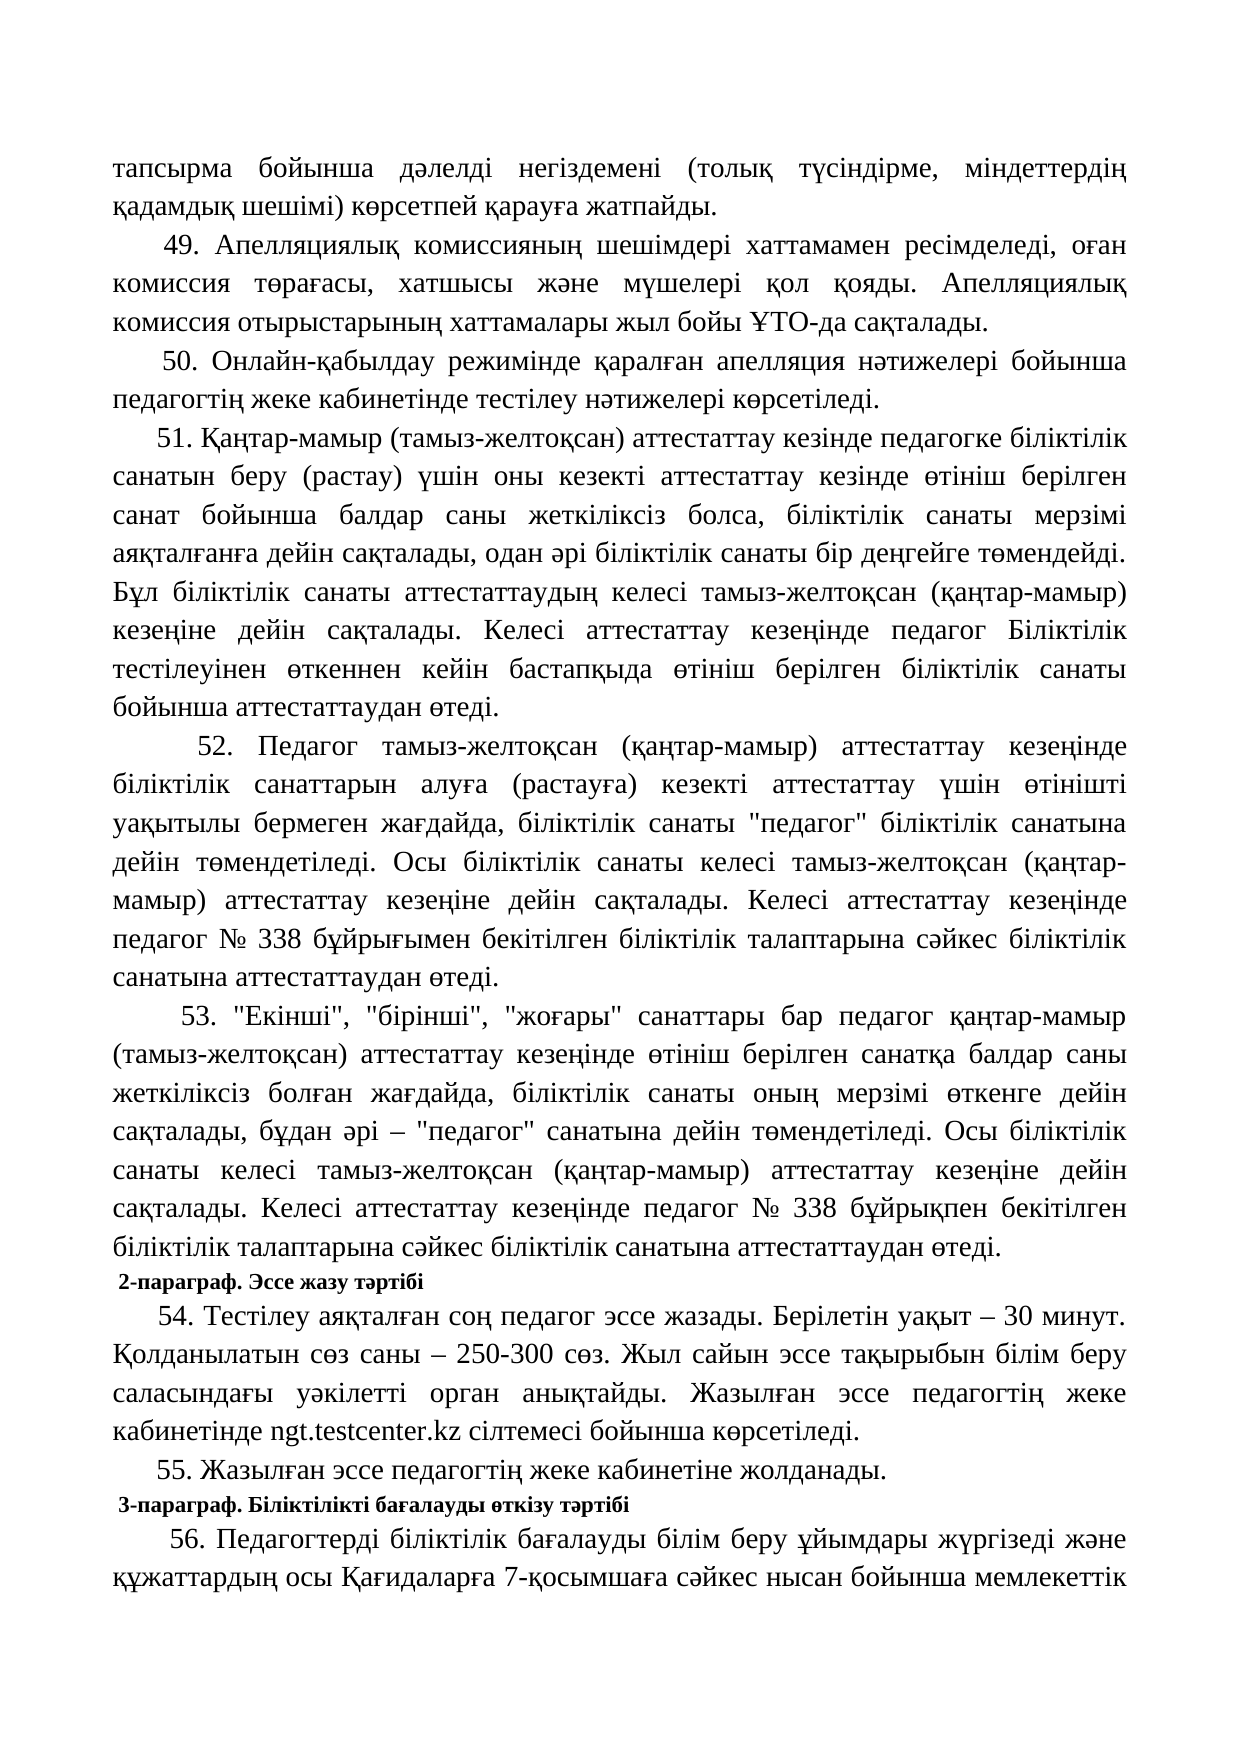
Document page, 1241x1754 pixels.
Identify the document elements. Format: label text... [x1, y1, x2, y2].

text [112, 150, 1128, 222]
text 52. Педагог тамыз-желтоқсан (қаңтар-мамыр) аттестаттау кезеңінде біліктілік санаттарын алуға (растауға) кезекті аттестаттау үшін өтінішті уақытылы бермеген жағдайда, біліктілік санаты "педагог" біліктілік санатына дейін төмендетіледі. Осы біліктілік санаты келесі тамыз-желтоқсан (қаңтар-мамыр) аттестаттау кезеңіне дейін сақталады. Келесі аттестаттау кезеңінде педагог № 338 бұйрығымен бекітілген біліктілік талаптарына сәйкес біліктілік санатына аттестаттаудан өтеді. [112, 728, 1128, 993]
text 54. Тестілеу аяқталған соң педагог эссе жазады. Берілетін уақыт – 30 минут. Қолданылатын сөз саны – 250-300 сөз. Жыл сайын эссе тақырыбын білім беру саласындағы уәкілетті орган анықтайды. Жазылған эссе педагогтің жеке кабинетінде ngt.testcenter.kz сілтемесі бойынша көрсетіледі. [112, 1298, 1128, 1447]
text 3-параграф. Біліктілікті бағалауды өткізу тәртібі [112, 1491, 1128, 1517]
text 49. Апелляциялық комиссияның шешімдері хаттамамен ресімделеді, оған комиссия төрағасы, хатшысы және мүшелері қол қояды. Апелляциялық комиссия отырыстарының хаттамалары жыл бойы ҰТО-да сақталады. [112, 227, 1128, 338]
text 2-параграф. Эссе жазу тәртібі [112, 1268, 1128, 1294]
text 55. Жазылған эссе педагогтің жеке кабинетіне жолданады. [112, 1452, 1128, 1486]
text 50. Онлайн-қабылдау режимінде қаралған апелляция нәтижелері бойынша педагогтің жеке кабинетінде тестілеу нәтижелері көрсетіледі. [112, 343, 1128, 415]
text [112, 1521, 1128, 1593]
text 51. Қаңтар-мамыр (тамыз-желтоқсан) аттестаттау кезінде педагогке біліктілік санатын беру (растау) үшін оны кезекті аттестаттау кезінде өтініш берілген санат бойынша балдар саны жеткіліксіз болса, біліктілік санаты мерзімі аяқталғанға дейін сақталады, одан әрі біліктілік санаты бір деңгейге төмендейді. Бұл біліктілік санаты аттестаттаудың келесі тамыз-желтоқсан (қаңтар-мамыр) кезеңіне дейін сақталады. Келесі аттестаттау кезеңінде педагог Біліктілік тестілеуінен өткеннен кейін бастапқыда өтініш берілген біліктілік санаты бойынша аттестаттаудан өтеді. [112, 420, 1128, 723]
text 53. "Екінші", "бірінші", "жоғары" санаттары бар педагог қаңтар-мамыр (тамыз-желтоқсан) аттестаттау кезеңінде өтініш берілген санатқа балдар саны жеткіліксіз болған жағдайда, біліктілік санаты оның мерзімі өткенге дейін сақталады, бұдан әрі – "педагог" санатына дейін төмендетіледі. Осы біліктілік санаты келесі тамыз-желтоқсан (қаңтар-мамыр) аттестаттау кезеңіне дейін сақталады. Келесі аттестаттау кезеңінде педагог № 338 бұйрықпен бекітілген біліктілік талаптарына сәйкес біліктілік санатына аттестаттаудан өтеді. [112, 998, 1128, 1263]
